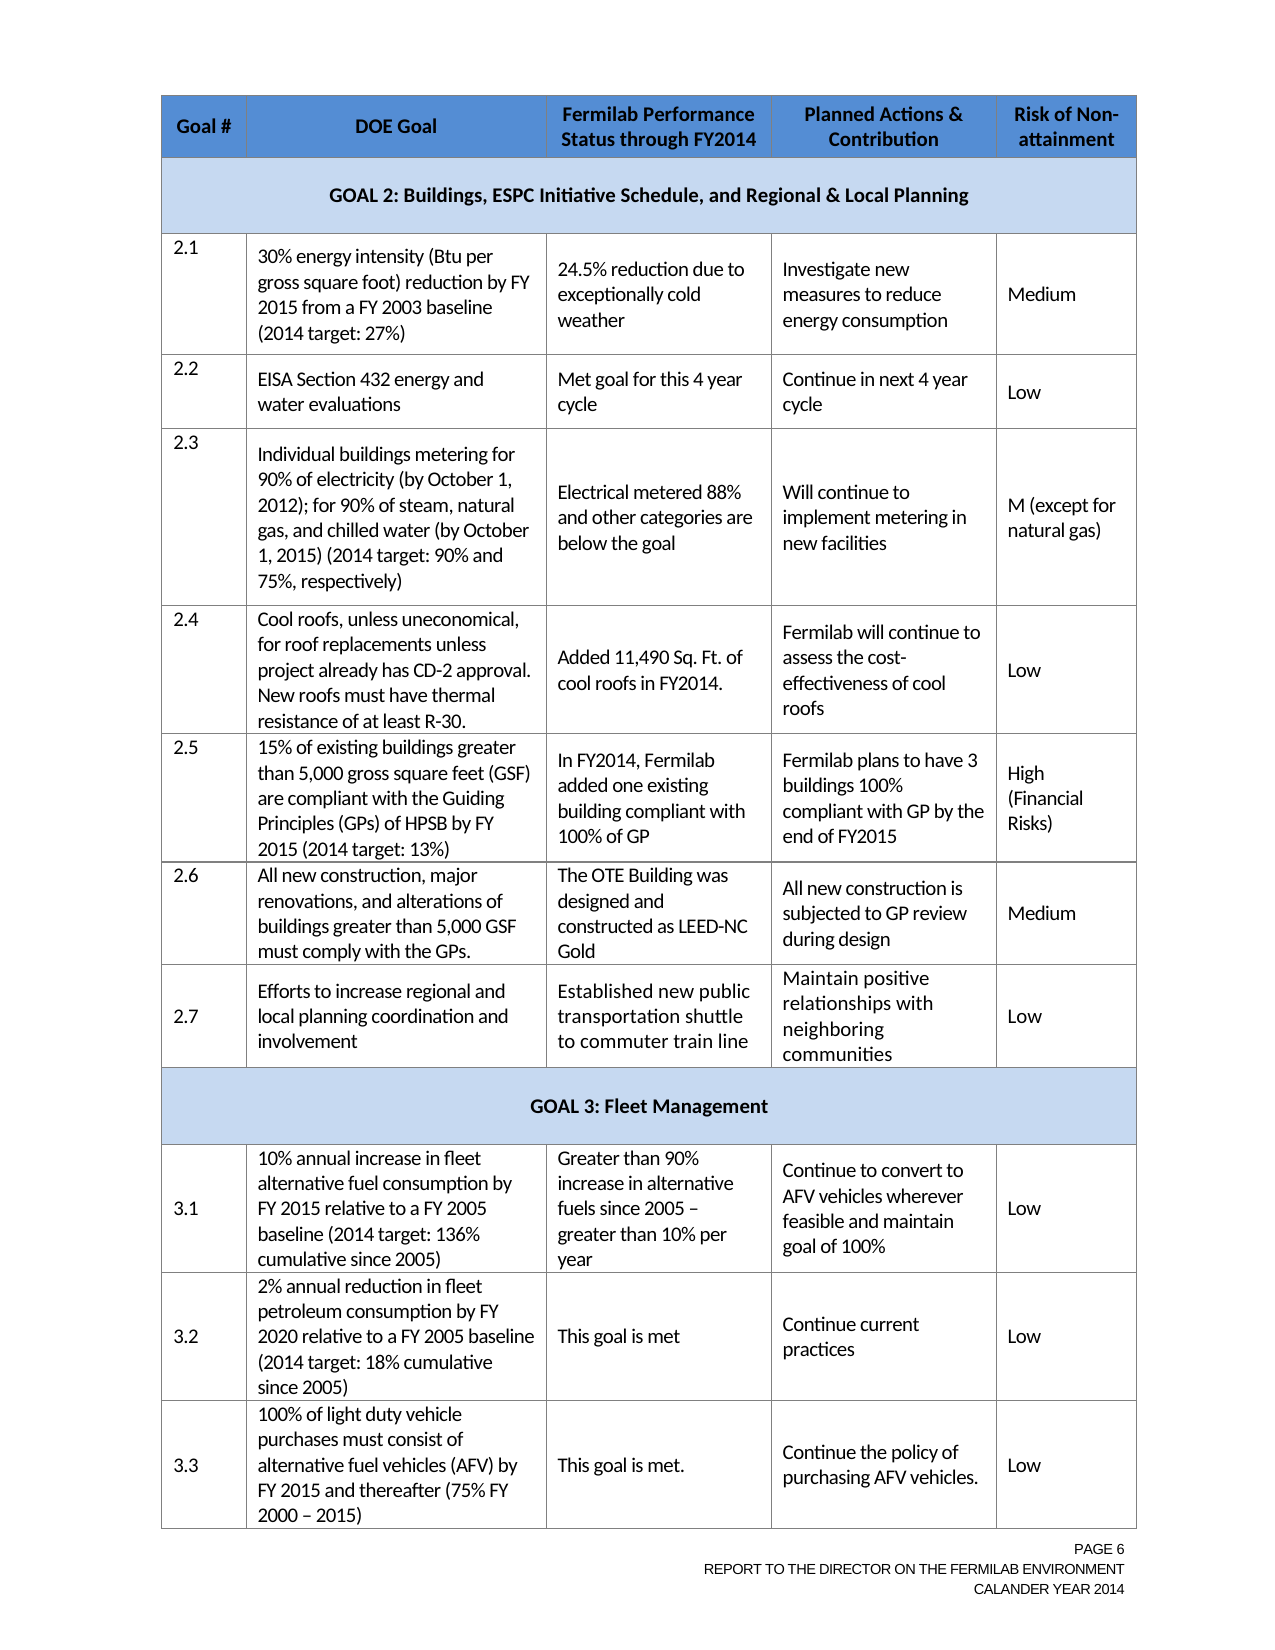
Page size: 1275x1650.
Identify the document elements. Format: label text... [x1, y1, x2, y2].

table_header Fermilab Performance Status through FY2014 [547, 96, 771, 157]
table_header DOE Goal [247, 96, 546, 157]
table_cell 2.1 [162, 234, 246, 354]
table_cell This goal is met. [547, 1401, 771, 1528]
table_cell EISA Section 432 energy and water evaluations [247, 355, 546, 428]
table_cell 15% of existing buildings greater than 5,000 gross square feet (GSF) are compliant with the Guiding Principles (GPs) of HPSB by FY 2015 (2014 target: 13%) [247, 734, 546, 861]
table_cell High (Financial Risks) [997, 734, 1136, 861]
table_cell 3.2 [162, 1273, 246, 1400]
table_cell 3.3 [162, 1401, 246, 1528]
table_cell Cool roofs, unless uneconomical, for roof replacements unless project already has CD-2 approval. New roofs must have thermal resistance of at least R-30. [247, 606, 546, 733]
table_cell 2.7 [162, 965, 246, 1067]
table_cell 2.6 [162, 863, 246, 964]
table_cell Maintain positive relationships with neighboring communities [772, 965, 996, 1067]
table_cell Low [997, 355, 1136, 428]
table_cell Medium [997, 863, 1136, 964]
table_cell 24.5% reduction due to exceptionally cold weather [547, 234, 771, 354]
table_cell Fermilab will continue to assess the cost-effectiveness of cool roofs [772, 606, 996, 733]
table_header Planned Actions & Contribution [772, 96, 996, 157]
table_cell All new construction, major renovations, and alterations of buildings greater than 5,000 GSF must comply with the GPs. [247, 863, 546, 964]
table_cell Electrical metered 88% and other categories are below the goal [547, 429, 771, 605]
table_cell Low [997, 1273, 1136, 1400]
table_cell All new construction is subjected to GP review during design [772, 863, 996, 964]
table_cell Continue current practices [772, 1273, 996, 1400]
table_header Risk of Non-attainment [997, 96, 1136, 157]
table_cell Established new public transportation shuttle to commuter train line [547, 965, 771, 1067]
table_cell 30% energy intensity (Btu per gross square foot) reduction by FY 2015 from a FY 2003 baseline (2014 target: 27%) [247, 234, 546, 354]
table_cell Efforts to increase regional and local planning coordination and involvement [247, 965, 546, 1067]
table_cell Investigate new measures to reduce energy consumption [772, 234, 996, 354]
table_cell 2.3 [162, 429, 246, 605]
table_cell 100% of light duty vehicle purchases must consist of alternative fuel vehicles (AFV) by FY 2015 and thereafter (75% FY 2000 – 2015) [247, 1401, 546, 1528]
table_cell 2.4 [162, 606, 246, 733]
table_cell Fermilab plans to have 3 buildings 100% compliant with GP by the end of FY2015 [772, 734, 996, 861]
table_cell Continue the policy of purchasing AFV vehicles. [772, 1401, 996, 1528]
table_cell Will continue to implement metering in new facilities [772, 429, 996, 605]
table_cell Greater than 90% increase in alternative fuels since 2005 – greater than 10% per year [547, 1145, 771, 1272]
table_cell In FY2014, Fermilab added one existing building compliant with 100% of GP [547, 734, 771, 861]
table_cell Low [997, 1145, 1136, 1272]
table_cell M (except for natural gas) [997, 429, 1136, 605]
table_cell 2% annual reduction in fleet petroleum consumption by FY 2020 relative to a FY 2005 baseline (2014 target: 18% cumulative since 2005) [247, 1273, 546, 1400]
table_cell Low [997, 965, 1136, 1067]
table_cell 2.2 [162, 355, 246, 428]
table_cell GOAL 2: Buildings, ESPC Initiative Schedule, and Regional & Local Planning [162, 158, 1136, 233]
table_cell Continue in next 4 year cycle [772, 355, 996, 428]
table_cell 3.1 [162, 1145, 246, 1272]
table_cell Individual buildings metering for 90% of electricity (by October 1, 2012); for 90% of steam, natural gas, and chilled water (by October 1, 2015) (2014 target: 90% and 75%, respectively) [247, 429, 546, 605]
table_cell Medium [997, 234, 1136, 354]
table_cell Added 11,490 Sq. Ft. of cool roofs in FY2014. [547, 606, 771, 733]
table_cell 10% annual increase in fleet alternative fuel consumption by FY 2015 relative to a FY 2005 baseline (2014 target: 136% cumulative since 2005) [247, 1145, 546, 1272]
table_cell GOAL 3: Fleet Management [162, 1068, 1136, 1144]
table_header Goal # [162, 96, 246, 157]
table_cell Continue to convert to AFV vehicles wherever feasible and maintain goal of 100% [772, 1145, 996, 1272]
table_cell 2.5 [162, 734, 246, 861]
table_cell Met goal for this 4 year cycle [547, 355, 771, 428]
table_cell Low [997, 1401, 1136, 1528]
table_cell The OTE Building was designed and constructed as LEED-NC Gold [547, 863, 771, 964]
table_cell This goal is met [547, 1273, 771, 1400]
table_cell Low [997, 606, 1136, 733]
